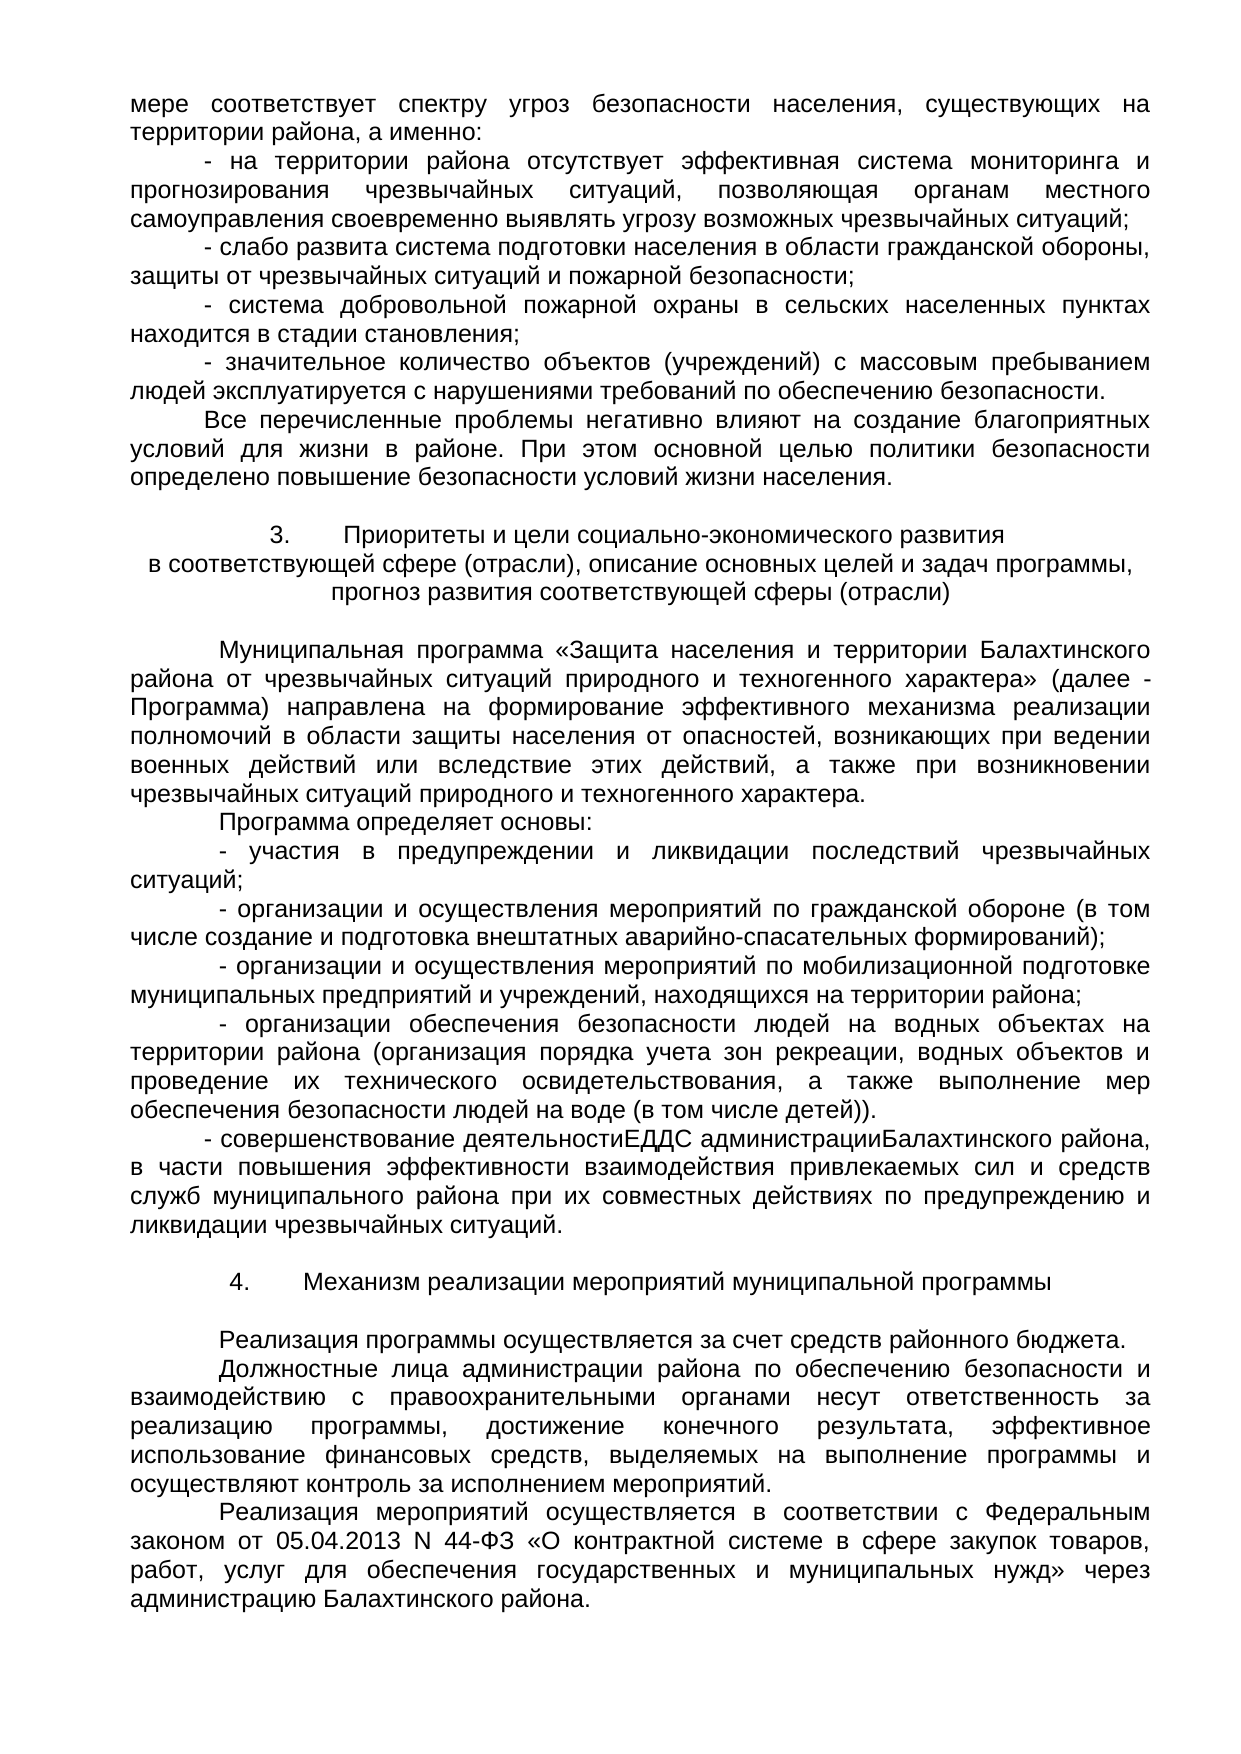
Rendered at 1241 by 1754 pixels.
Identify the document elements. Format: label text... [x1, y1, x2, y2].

text - участия в предупреждении и ликвидации последствий чрезвычайных ситуаций; [130, 836, 1152, 894]
text - на территории района отсутствует эффективная система мониторинга и прогнозирования чрезвычайных ситуаций, позволяющая органам местного самоуправления своевременно выявлять угрозу возможных чрезвычайных ситуаций; [130, 146, 1152, 232]
list Должностные лица администрации района по обеспечению безопасности и взаимодействию с правоохранительными органами несут ответственность за реализацию программы, достижение конечного результата, эффективное использование финансовых средств, выделяемых на выполнение программы и осуществляют контроль за исполнением мероприятий. [130, 1354, 1152, 1497]
text - слабо развита система подготовки населения в области гражданской обороны, защиты от чрезвычайных ситуаций и пожарной безопасности; [130, 232, 1152, 290]
text - значительное количество объектов (учреждений) с массовым пребыванием людей эксплуатируется с нарушениями требований по обеспечению безопасности. [130, 347, 1152, 405]
text - организации обеспечения безопасности людей на водных объектах на территории района (организация порядка учета зон рекреации, водных объектов и проведение их технического освидетельствования, а также выполнение мер обеспечения безопасности людей на воде (в том числе детей)). [130, 1009, 1152, 1124]
text Программа определяет основы: [130, 807, 1152, 836]
list Механизм реализации мероприятий муниципальной программы [130, 1267, 1152, 1296]
text - организации и осуществления мероприятий по гражданской обороне (в том числе создание и подготовка внештатных аварийно-спасательных формирований); [130, 894, 1152, 951]
text - организации и осуществления мероприятий по мобилизационной подготовке муниципальных предприятий и учреждений, находящихся на территории района; [130, 951, 1152, 1009]
text Все перечисленные проблемы негативно влияют на создание благоприятных условий для жизни в районе. При этом основной целью политики безопасности определено повышение безопасности условий жизни населения. [130, 405, 1152, 491]
text Муниципальная программа «Защита населения и территории Балахтинского района от чрезвычайных ситуаций природного и техногенного характера» (далее - Программа) направлена на формирование эффективного механизма реализации полномочий в области защиты населения от опасностей, возникающих при ведении военных действий или вследствие этих действий, а также при возникновении чрезвычайных ситуаций природного и техногенного характера. [130, 635, 1152, 807]
list Реализация мероприятий осуществляется в соответствии с Федеральным законом от 05.04.2013 N 44-ФЗ «О контрактной системе в сфере закупок товаров, работ, услуг для обеспечения государственных и муниципальных нужд» через администрацию Балахтинского района. [130, 1497, 1152, 1612]
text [130, 89, 1152, 146]
text - система добровольной пожарной охраны в сельских населенных пунктах находится в стадии становления; [130, 290, 1152, 347]
text - совершенствование деятельностиЕДДС администрацииБалахтинского района, в части повышения эффективности взаимодействия привлекаемых сил и средств служб муниципального района при их совместных действиях по предупреждению и ликвидации чрезвычайных ситуаций. [130, 1124, 1152, 1239]
list Реализация программы осуществляется за счет средств районного бюджета. [130, 1325, 1152, 1354]
list Приоритеты и цели социально-экономического развития в соответствующей сфере (отрасли), описание основных целей и задач программы, прогноз развития соответствующей сферы (отрасли) [130, 520, 1152, 606]
